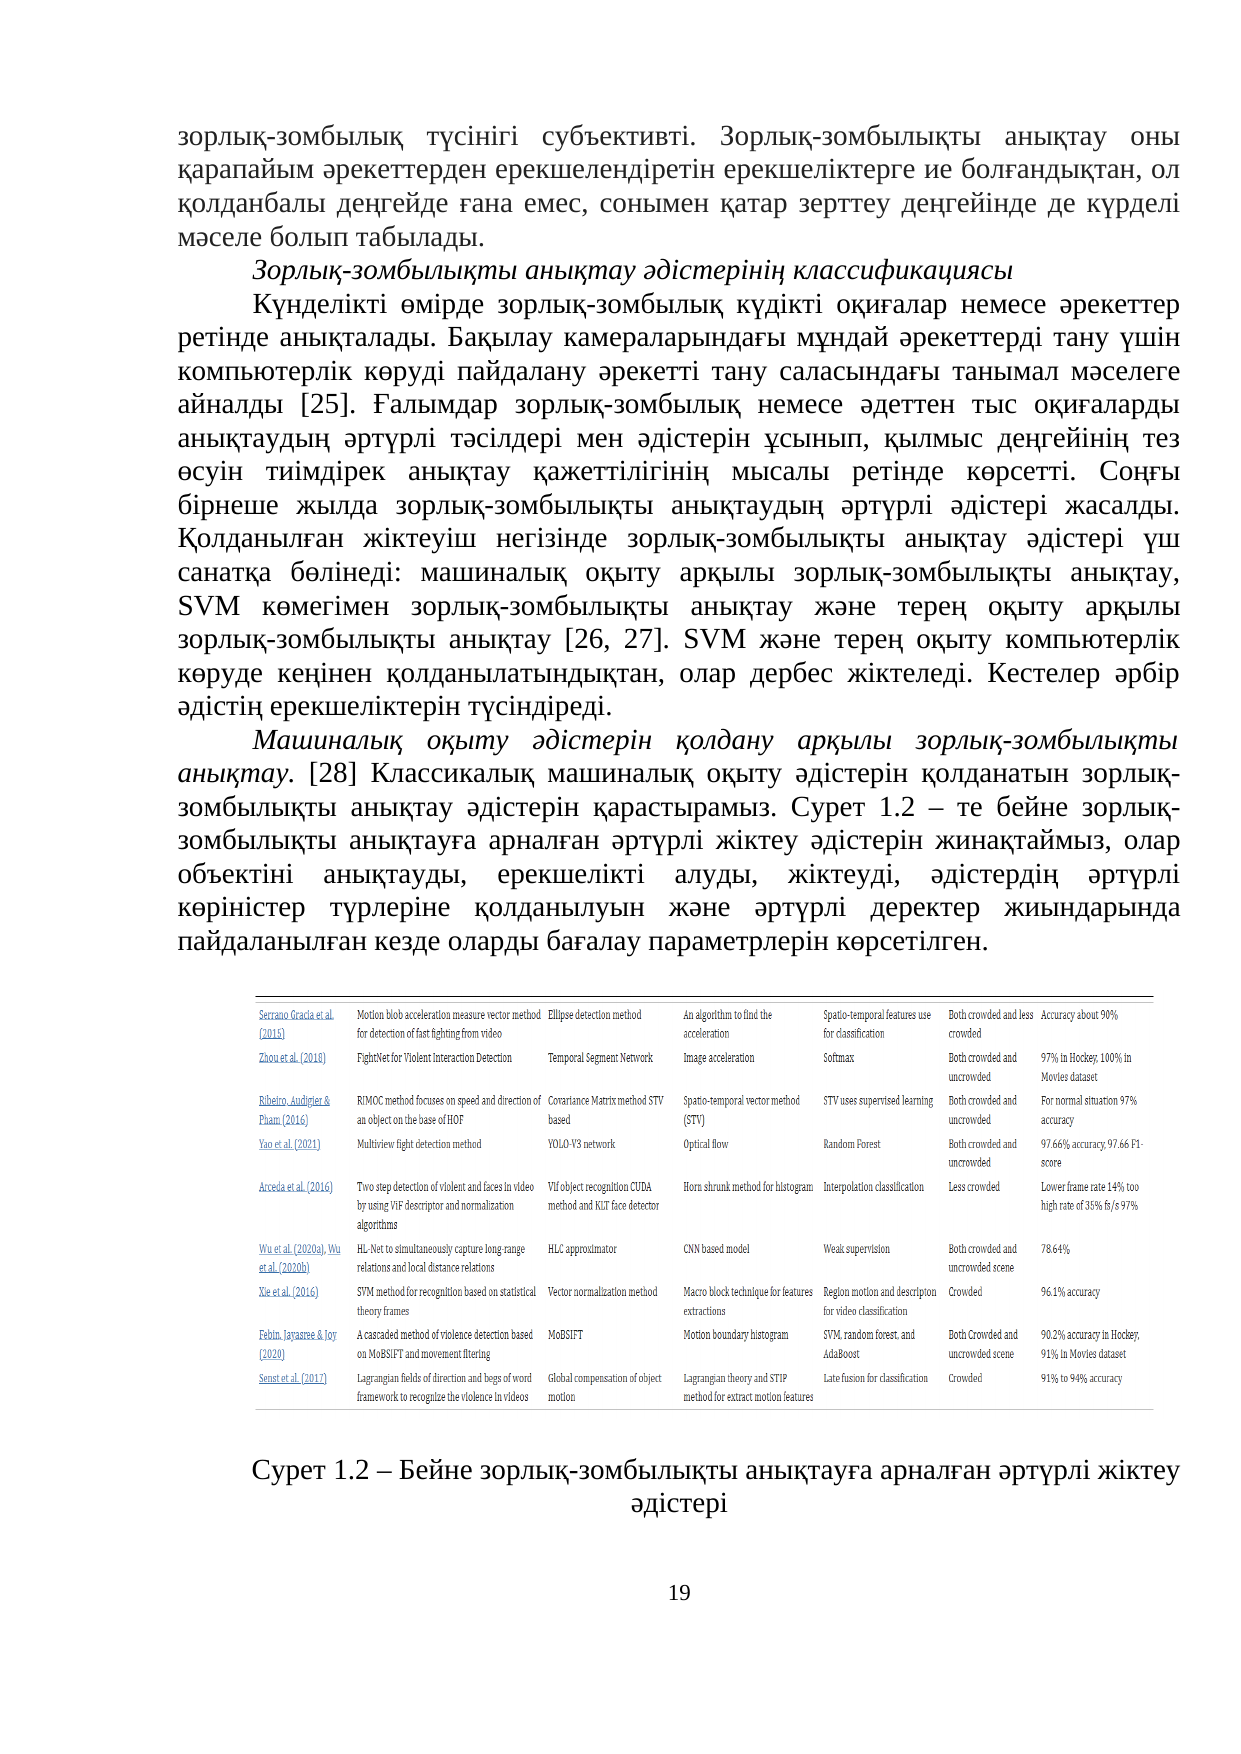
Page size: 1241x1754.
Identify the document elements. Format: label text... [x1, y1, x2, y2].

text Зорлық-зомбылықты анықтау әдістерінің классификациясы [177, 252, 1181, 286]
text Күнделікті өмірде зорлық-зомбылық күдікті оқиғалар немесе әрекеттер ретінде анықталады. Бақылау камераларындағы мұндай әрекеттерді тану үшін компьютерлік көруді пайдалану әрекетті тану саласындағы танымал мәселеге айналды [25]. Ғалымдар зорлық-зомбылық немесе әдеттен тыс оқиғаларды анықтаудың әртүрлі тәсілдері мен әдістерін ұсынып, қылмыс деңгейінің тез өсуін тиімдірек анықтау қажеттілігінің мысалы ретінде көрсетті. Соңғы бірнеше жылда зорлық-зомбылықты анықтаудың әртүрлі әдістері жасалды. Қолданылған жіктеуіш негізінде зорлық-зомбылықты анықтау әдістері үш санатқа бөлінеді: машиналық оқыту арқылы зорлық-зомбылықты анықтау, SVM көмегімен зорлық-зомбылықты анықтау және терең оқыту арқылы зорлық-зомбылықты анықтау [26, 27]. SVM және терең оқыту компьютерлік көруде кеңінен қолданылатындықтан, олар дербес жіктеледі. Кестелер әрбір әдістің ерекшеліктерін түсіндіреді. [177, 286, 1181, 722]
text Машиналық оқыту әдістерін қолдану арқылы зорлық-зомбылықты анықтау. [28] Классикалық машиналық оқыту әдістерін қолданатын зорлық-зомбылықты анықтау әдістерін қарастырамыз. Сурет 1.2 – те бейне зорлық-зомбылықты анықтауға арналған әртүрлі жіктеу әдістерін жинақтаймыз, олар объектіні анықтауды, ерекшелікті алуды, жіктеуді, әдістердің әртүрлі көріністер түрлеріне қолданылуын және әртүрлі деректер жиындарында пайдаланылған кезде оларды бағалау параметрлерін көрсетілген. [177, 722, 1181, 957]
picture [251, 990, 1164, 1419]
text Сурет 1.2 – Бейне зорлық-зомбылықты анықтауға арналған әртүрлі жіктеу әдістері [177, 1452, 1181, 1519]
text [177, 118, 1181, 252]
